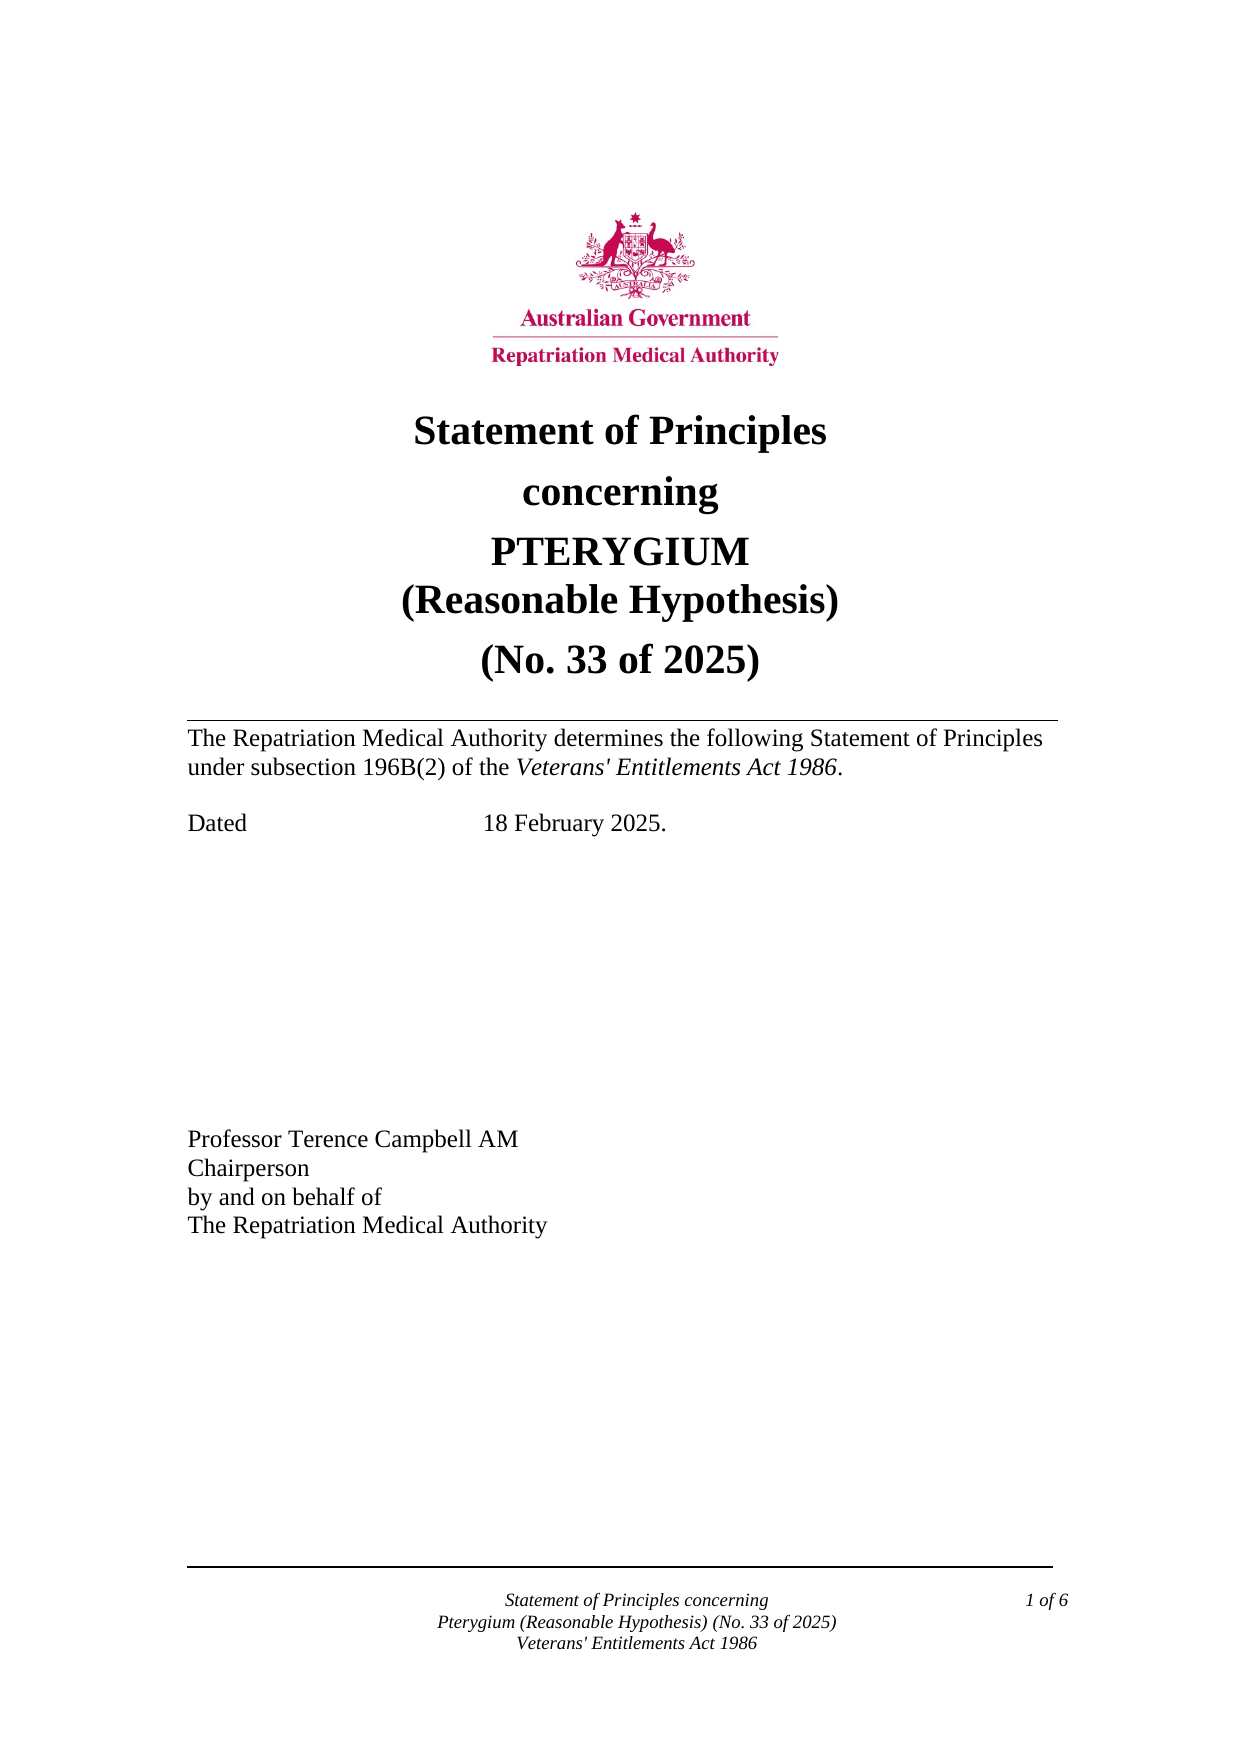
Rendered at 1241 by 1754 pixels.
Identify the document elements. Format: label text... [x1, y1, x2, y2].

text Statement of Principles [187, 406, 1053, 453]
text The Repatriation Medical Authority [187, 1210, 1053, 1239]
text Chairperson [187, 1153, 1053, 1182]
text The Repatriation Medical Authority determines the following Statement of Principles under subsection 196B(2) of the Veterans' Entitlements Act 1986. [187, 721, 1058, 781]
text concerning [187, 466, 1053, 514]
text Professor Terence Campbell AM [187, 1124, 1053, 1153]
picture [491, 212, 779, 366]
text Dated 18 February 2025. [187, 808, 1053, 837]
text PTERYGIUM (Reasonable Hypothesis) [187, 526, 1053, 622]
text (No. 33 of 2025) [187, 635, 1053, 683]
text by and on behalf of [187, 1182, 1053, 1210]
